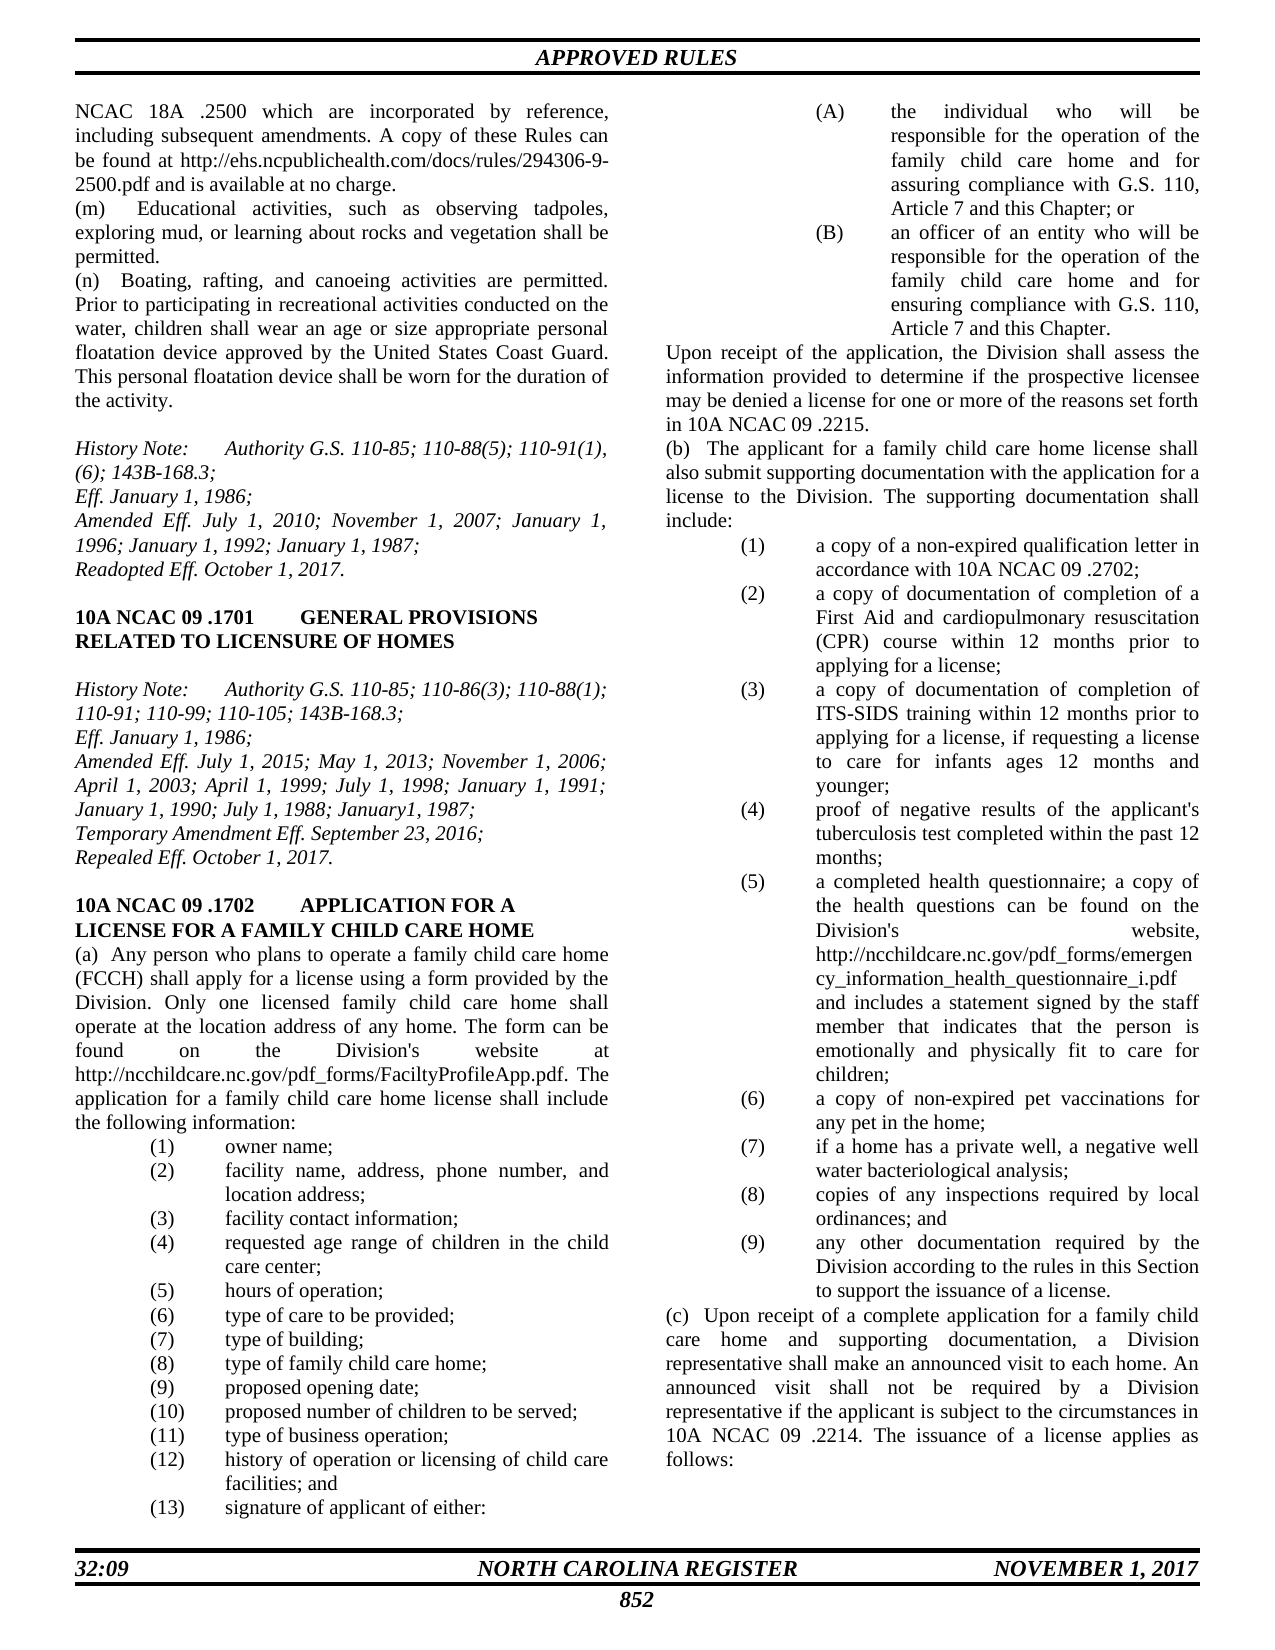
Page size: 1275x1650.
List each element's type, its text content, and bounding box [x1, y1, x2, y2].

text (9) proposed opening date; [150, 1375, 609, 1399]
text (10) proposed number of children to be served; [150, 1399, 609, 1423]
text (c) Upon receipt of a complete application for a family child care home and supporting documentation, a Division representative shall make an announced visit to each home. An announced visit shall not be required by a Division representative if the applicant is subject to the circumstances in 10A NCAC 09 .2214. The issuance of a license applies as follows: [666, 1302, 1200, 1471]
text (6) type of care to be provided; [150, 1302, 609, 1327]
text Amended Eff. July 1, 2015; May 1, 2013; November 1, 2006; April 1, 2003; April 1, 1999; July 1, 1998; January 1, 1991; January 1, 1990; July 1, 1988; January1, 1987; [75, 749, 609, 821]
text (7) if a home has a private well, a negative well water bacteriological analysis; [741, 1134, 1200, 1182]
text (11) type of business operation; [150, 1423, 609, 1447]
text (12) history of operation or licensing of child care facilities; and [150, 1447, 609, 1495]
text (n) Boating, rafting, and canoeing activities are permitted. Prior to participating in recreational activities conducted on the water, children shall wear an age or size appropriate personal floatation device approved by the United States Coast Guard. This personal floatation device shall be worn for the duration of the activity. [75, 268, 609, 412]
text Eff. January 1, 1986; [75, 725, 609, 749]
text (B) an officer of an entity who will be responsible for the operation of the family child care home and for ensuring compliance with G.S. 110, Article 7 and this Chapter. [816, 220, 1200, 340]
text (8) copies of any inspections required by local ordinances; and [741, 1182, 1200, 1230]
text (3) a copy of documentation of completion of ITS-SIDS training within 12 months prior to applying for a license, if requesting a license to care for infants ages 12 months and younger; [741, 677, 1200, 797]
text (a) Any person who plans to operate a family child care home (FCCH) shall apply for a license using a form provided by the Division. Only one licensed family child care home shall operate at the location address of any home. The form can be found on the Division's website at http://ncchildcare.nc.gov/pdf_forms/FaciltyProfileApp.pdf. The application for a family child care home license shall include the following information: [75, 942, 609, 1134]
text (2) a copy of documentation of completion of a First Aid and cardiopulmonary resuscitation (CPR) course within 12 months prior to applying for a license; [741, 581, 1200, 677]
text (9) any other documentation required by the Division according to the rules in this Section to support the issuance of a license. [741, 1230, 1200, 1302]
text (4) requested age range of children in the child care center; [150, 1230, 609, 1278]
text Amended Eff. July 1, 2010; November 1, 2007; January 1, 1996; January 1, 1992; January 1, 1987; [75, 508, 609, 557]
text (6) a copy of non-expired pet vaccinations for any pet in the home; [741, 1086, 1200, 1134]
text Temporary Amendment Eff. September 23, 2016; [75, 821, 609, 845]
text (13) signature of applicant of either: [150, 1495, 609, 1519]
text (4) proof of negative results of the applicant's tuberculosis test completed within the past 12 months; [741, 797, 1200, 869]
text (b) The applicant for a family child care home license shall also submit supporting documentation with the application for a license to the Division. The supporting documentation shall include: [666, 436, 1200, 532]
text (1) a copy of a non-expired qualification letter in accordance with 10A NCAC 09 .2702; [741, 532, 1200, 581]
text Upon receipt of the application, the Division shall assess the information provided to determine if the prospective licensee may be denied a license for one or more of the reasons set forth in 10A NCAC 09 .2215. [666, 340, 1200, 436]
text (8) type of family child care home; [150, 1351, 609, 1375]
text Eff. January 1, 1986; [75, 484, 609, 508]
text (3) facility contact information; [150, 1206, 609, 1230]
text 10A NCAC 09 .1701 GENERAL PROVISIONS RELATED TO LICENSURE OF HOMES [75, 605, 609, 653]
text 10A NCAC 09 .1702 APPLICATION FOR A LICENSE FOR A FAMILY CHILD CARE HOME [75, 893, 609, 942]
text Repealed Eff. October 1, 2017. [75, 845, 609, 869]
text History Note: Authority G.S. 110-85; 110-86(3); 110-88(1); 110-91; 110-99; 110-105; 143B-168.3; [75, 677, 609, 725]
text (1) owner name; [150, 1134, 609, 1158]
text (2) facility name, address, phone number, and location address; [150, 1158, 609, 1206]
text (A) the individual who will be responsible for the operation of the family child care home and for assuring compliance with G.S. 110, Article 7 and this Chapter; or [816, 99, 1200, 220]
text (m) Educational activities, such as observing tadpoles, exploring mud, or learning about rocks and vegetation shall be permitted. [75, 196, 609, 268]
text (5) a completed health questionnaire; a copy of the health questions can be found on the Division's website, http://ncchildcare.nc.gov/pdf_forms/emergency_information_health_questionnaire_i.pdf and includes a statement signed by the staff member that indicates that the person is emotionally and physically fit to care for children; [741, 869, 1200, 1086]
text (5) hours of operation; [150, 1278, 609, 1302]
text (7) type of building; [150, 1327, 609, 1351]
text History Note: Authority G.S. 110-85; 110-88(5); 110-91(1),(6); 143B-168.3; [75, 436, 609, 484]
text Readopted Eff. October 1, 2017. [75, 557, 609, 581]
